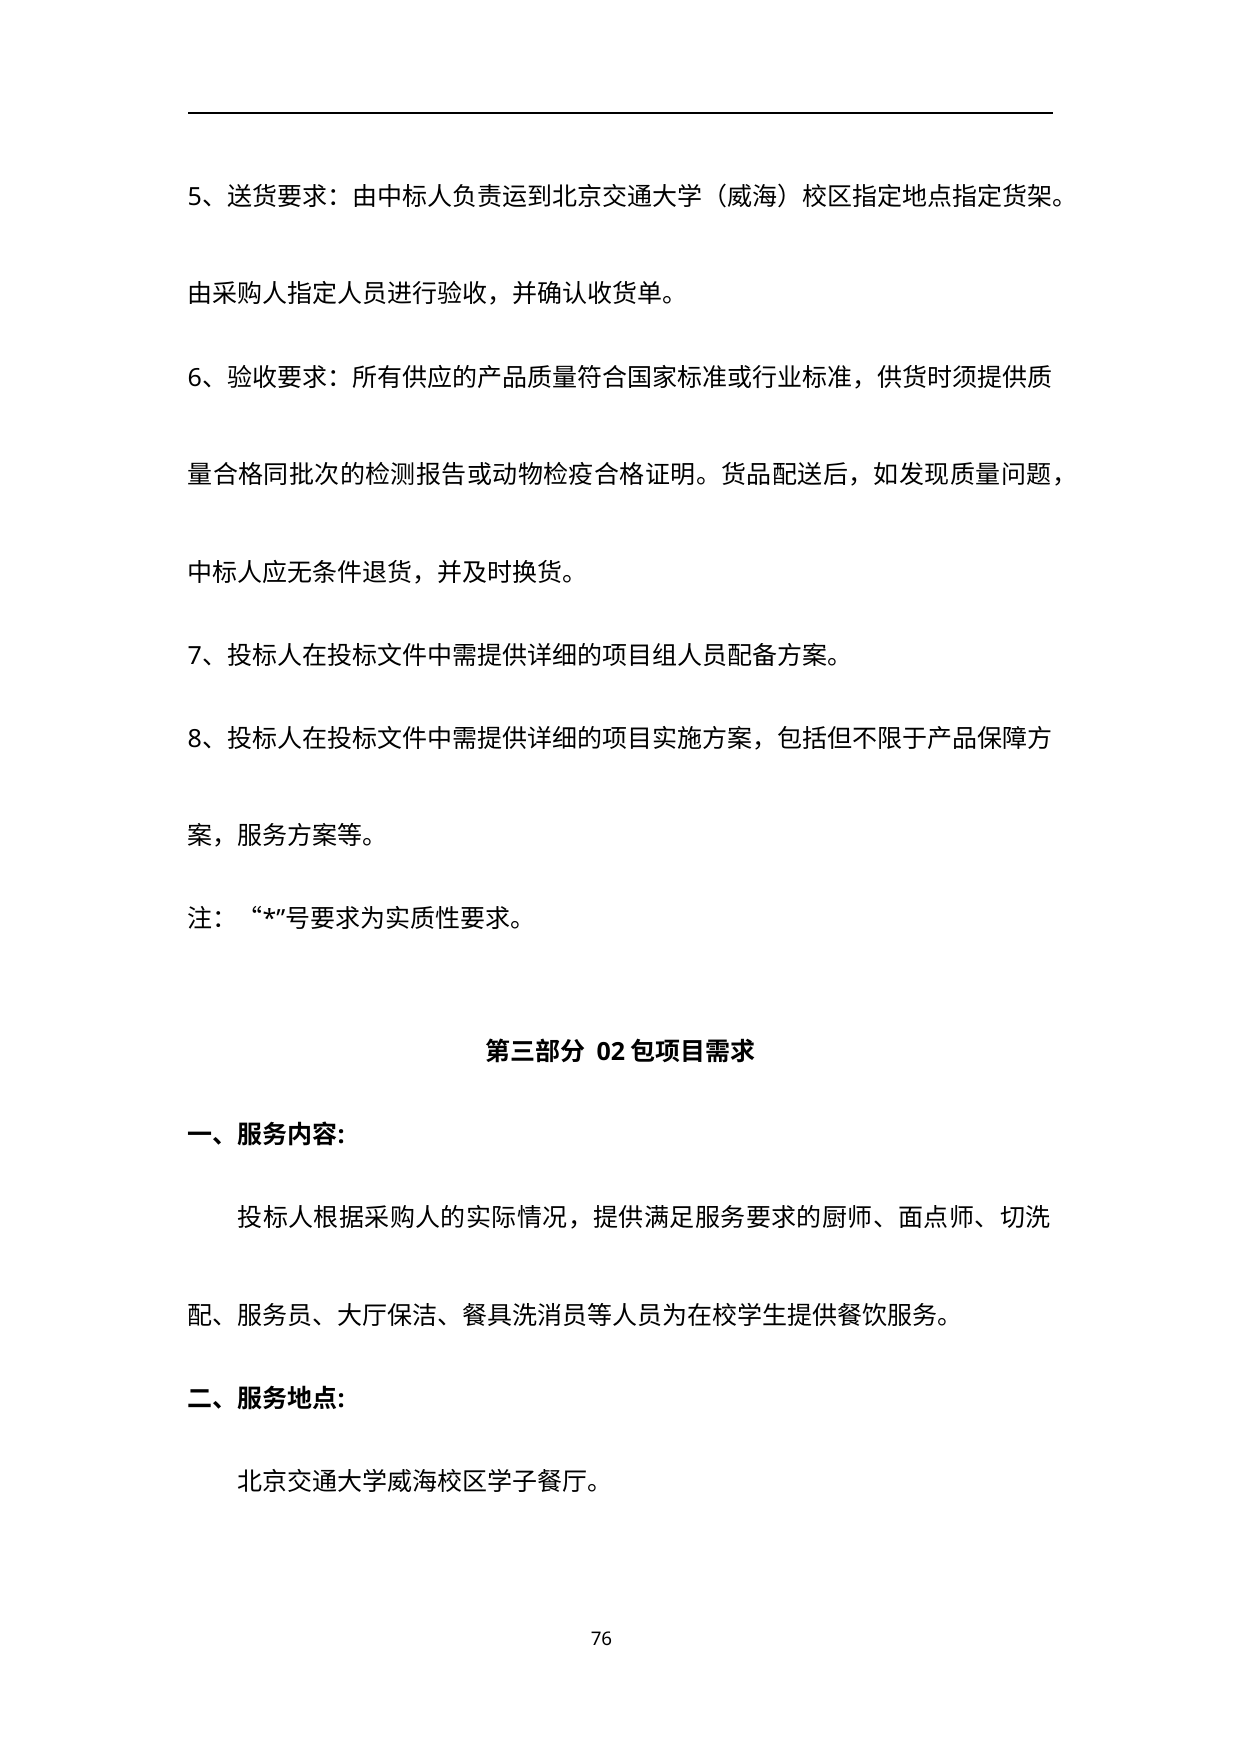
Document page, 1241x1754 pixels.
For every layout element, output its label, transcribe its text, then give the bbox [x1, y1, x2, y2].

text 注：“*”号要求为实质性要求。 [187, 884, 1053, 949]
text 北京交通大学威海校区学子餐厅。 [187, 1447, 1053, 1512]
text 7、投标人在投标文件中需提供详细的项目组人员配备方案。 [187, 621, 1053, 686]
text 一、服务内容: [187, 1100, 1053, 1165]
text 8、投标人在投标文件中需提供详细的项目实施方案，包括但不限于产品保障方案，服务方案等。 [187, 704, 1053, 866]
text 5、送货要求：由中标人负责运到北京交通大学（威海）校区指定地点指定货架。由采购人指定人员进行验收，并确认收货单。 [187, 162, 1053, 324]
text 6、验收要求：所有供应的产品质量符合国家标准或行业标准，供货时须提供质量合格同批次的检测报告或动物检疫合格证明。货品配送后，如发现质量问题，中标人应无条件退货，并及时换货。 [187, 343, 1053, 603]
text 第三部分 02包项目需求 [187, 1017, 1053, 1082]
text 投标人根据采购人的实际情况，提供满足服务要求的厨师、面点师、切洗配、服务员、大厅保洁、餐具洗消员等人员为在校学生提供餐饮服务。 [187, 1183, 1053, 1346]
text 二、服务地点: [187, 1364, 1053, 1429]
